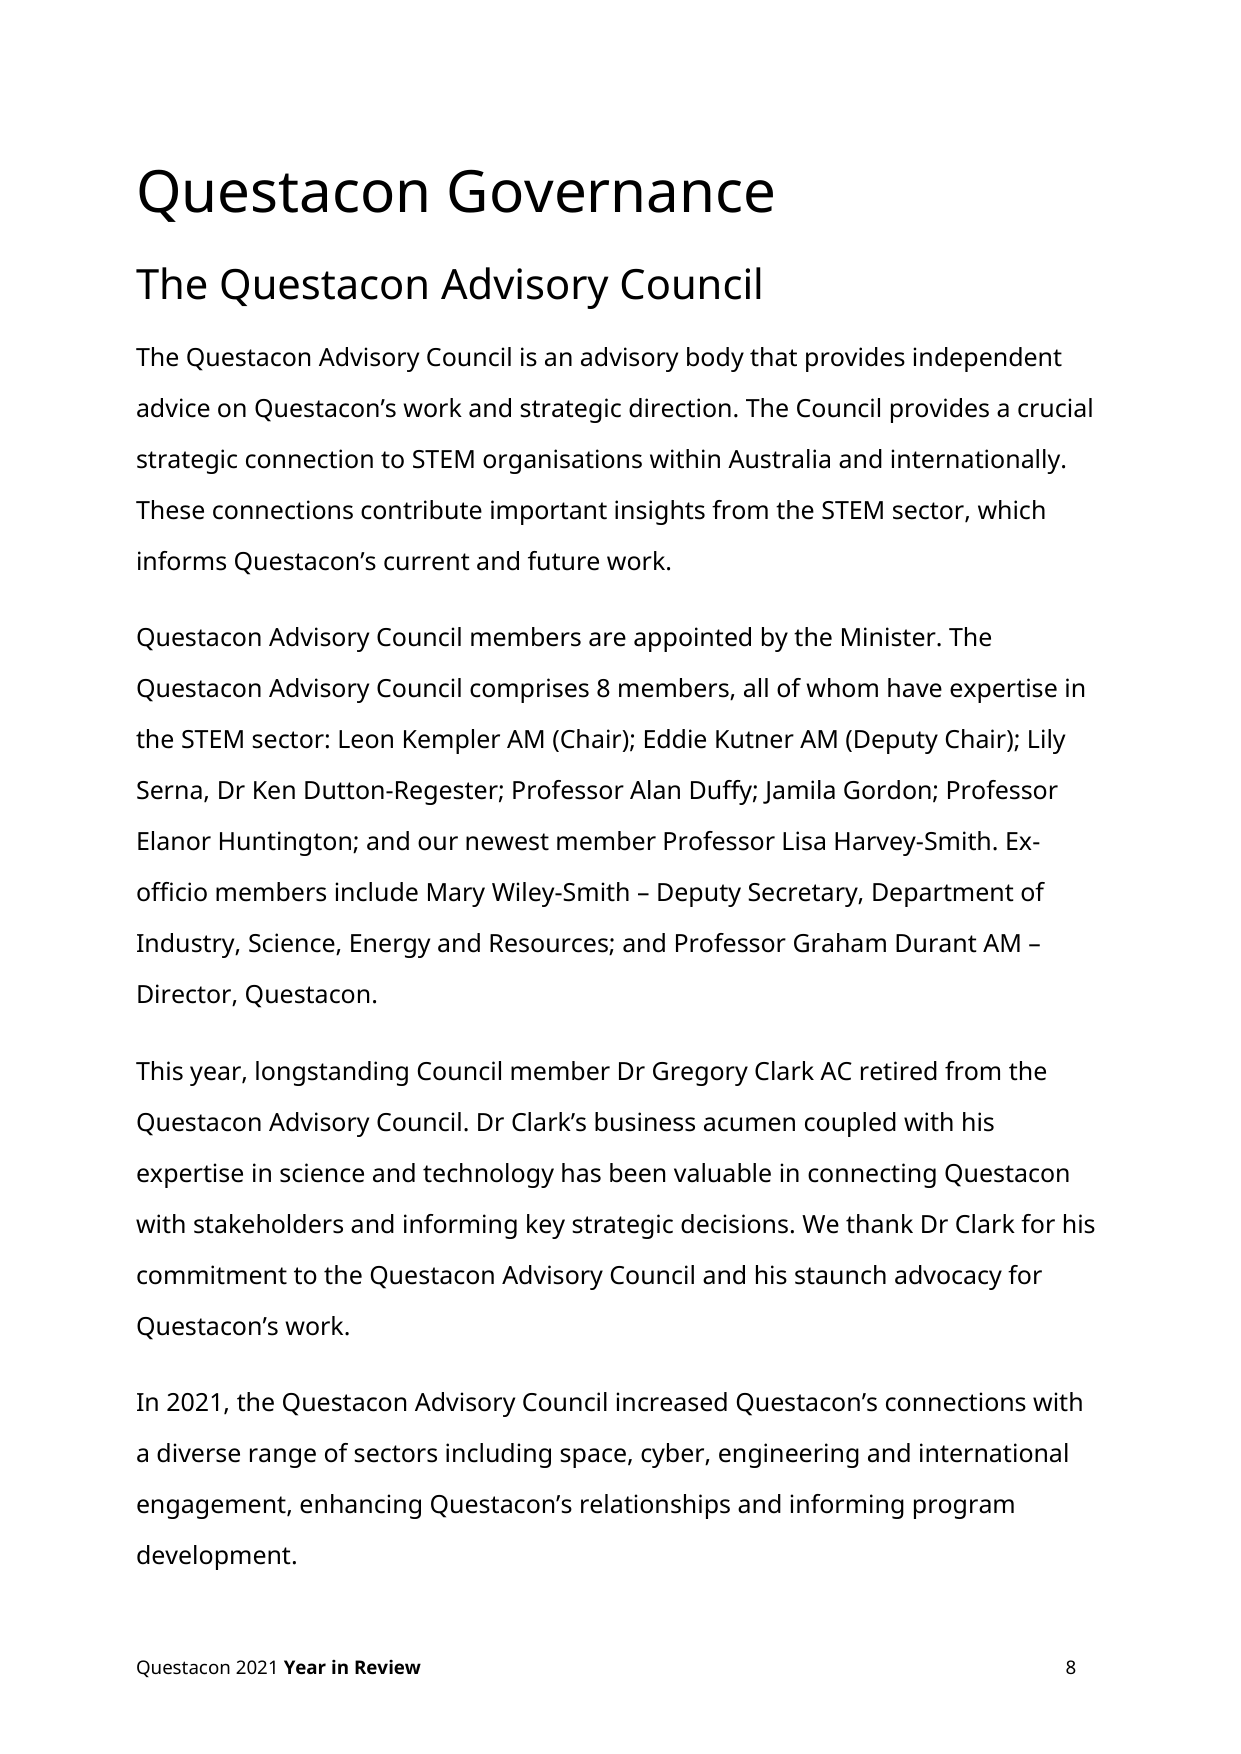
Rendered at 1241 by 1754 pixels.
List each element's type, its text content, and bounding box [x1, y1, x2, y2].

text In 2021, the Questacon Advisory Council increased Questacon’s connections with a diverse range of sectors including space, cyber, engineering and international engagement, enhancing Questacon’s relationships and informing program development. [136, 1384, 1104, 1572]
text This year, longstanding Council member Dr Gregory Clark AC retired from the Questacon Advisory Council. Dr Clark’s business acumen coupled with his expertise in science and technology has been valuable in connecting Questacon with stakeholders and informing key strategic decisions. We thank Dr Clark for his commitment to the Questacon Advisory Council and his staunch advocacy for Questacon’s work. [136, 1053, 1104, 1342]
subtitle Questacon Governance [136, 150, 1104, 229]
text Questacon Advisory Council members are appointed by the Minister. The Questacon Advisory Council comprises 8 members, all of whom have expertise in the STEM sector: Leon Kempler AM (Chair); Eddie Kutner AM (Deputy Chair); Lily Serna, Dr Ken Dutton-Regester; Professor Alan Duffy; Jamila Gordon; Professor Elanor Huntington; and our newest member Professor Lisa Harvey-Smith. Ex-officio members include Mary Wiley-Smith – Deputy Secretary, Department of Industry, Science, Energy and Resources; and Professor Graham Durant AM – Director, Questacon. [136, 620, 1104, 1011]
text The Questacon Advisory Council is an advisory body that provides independent advice on Questacon’s work and strategic direction. The Council provides a crucial strategic connection to STEM organisations within Australia and internationally. These connections contribute important insights from the STEM sector, which informs Questacon’s current and future work. [136, 339, 1104, 578]
subtitle The Questacon Advisory Council [136, 254, 1104, 311]
